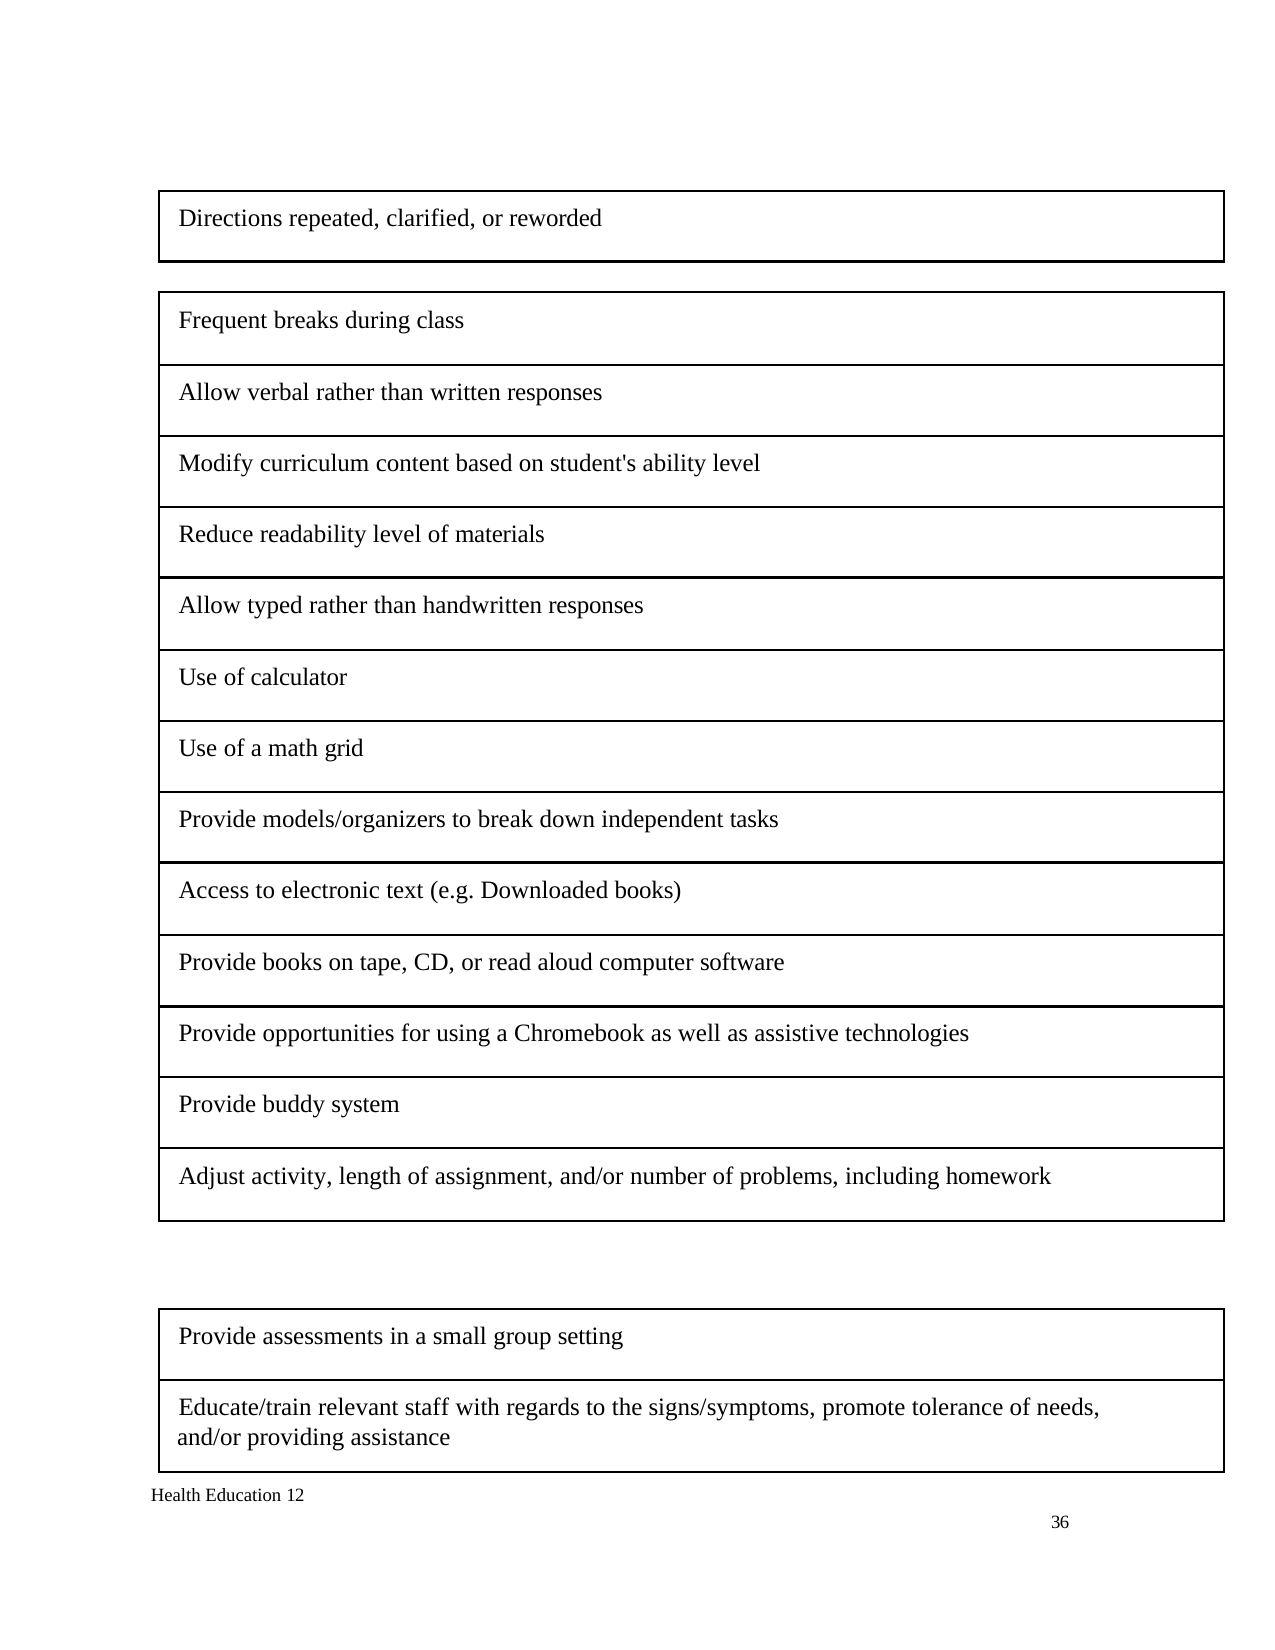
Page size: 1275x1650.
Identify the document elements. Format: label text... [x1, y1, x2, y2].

table_cell Use of a math grid [160, 722, 1223, 791]
table_cell Allow typed rather than handwritten responses [160, 579, 1223, 649]
table_header Frequent breaks during class [160, 293, 1223, 364]
table_cell Educate/train relevant staff with regards to the signs/symptoms, promote tolerance of needs, and/or providing assistance [160, 1381, 1223, 1471]
table_cell Provide buddy system [160, 1078, 1223, 1147]
table_cell Allow verbal rather than written responses [160, 366, 1223, 435]
table_cell Use of calculator [160, 651, 1223, 720]
table_cell Provide models/organizers to break down independent tasks [160, 793, 1223, 861]
table_cell Access to electronic text (e.g. Downloaded books) [160, 864, 1223, 934]
table_cell Provide opportunities for using a Chromebook as well as assistive technologies [160, 1008, 1223, 1076]
table_cell Directions repeated, clarified, or reworded [160, 192, 1223, 260]
table_cell Provide books on tape, CD, or read aloud computer software [160, 936, 1223, 1005]
table_header Provide assessments in a small group setting [160, 1310, 1223, 1379]
table_cell Adjust activity, length of assignment, and/or number of problems, including homework [160, 1149, 1223, 1219]
table_cell Modify curriculum content based on student's ability level [160, 437, 1223, 506]
table_cell Reduce readability level of materials [160, 508, 1223, 576]
